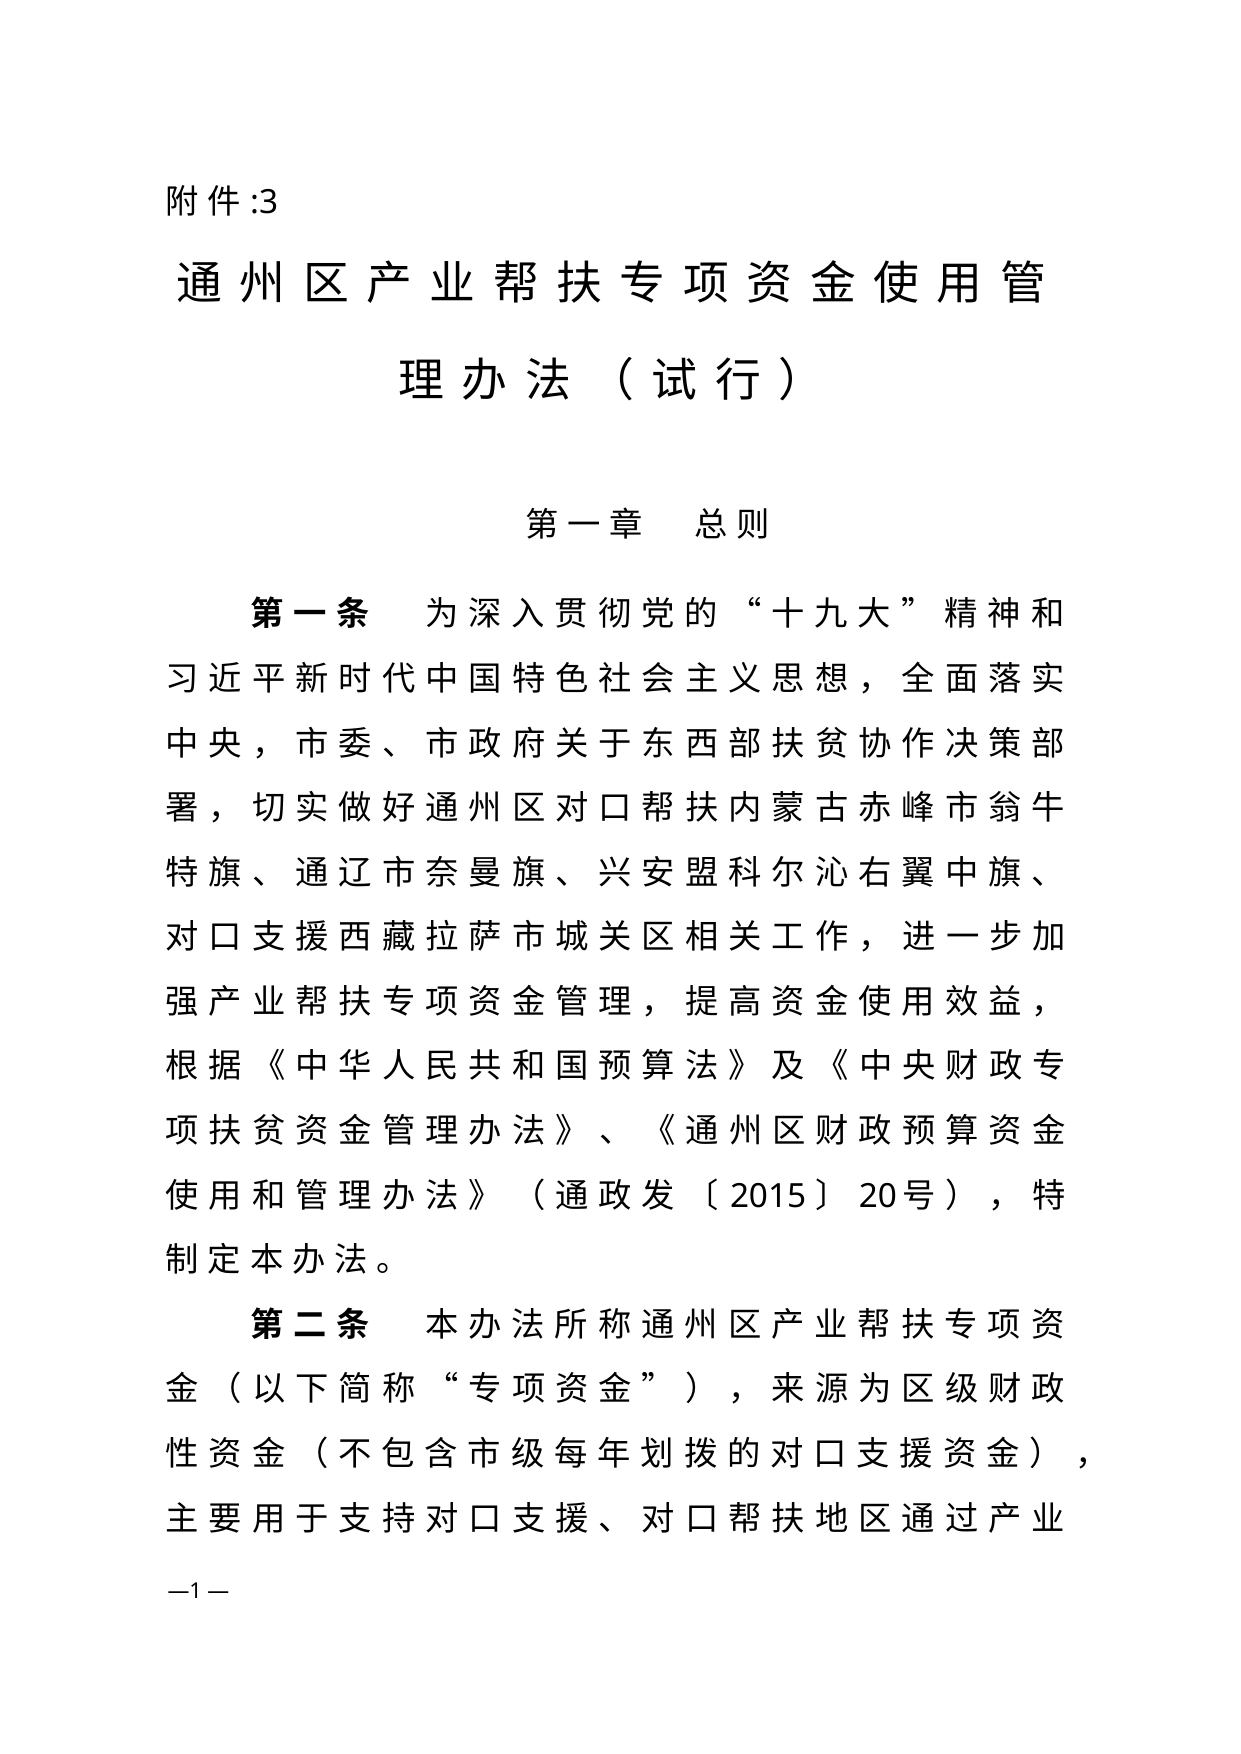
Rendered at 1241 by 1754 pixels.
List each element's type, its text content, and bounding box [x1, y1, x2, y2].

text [165, 1289, 1075, 1548]
text 通州区产业帮扶专项资金使用管理办法（试行） [165, 231, 1075, 425]
text 第一条 为深入贯彻党的“十九大”精神和习近平新时代中国特色社会主义思想，全面落实中央，市委、市政府关于东西部扶贫协作决策部署，切实做好通州区对口帮扶内蒙古赤峰市翁牛特旗、通辽市奈曼旗、兴安盟科尔沁右翼中旗、对口支援西藏拉萨市城关区相关工作，进一步加强产业帮扶专项资金管理，提高资金使用效益，根据《中华人民共和国预算法》及《中央财政专项扶贫资金管理办法》、《通州区财政预算资金使用和管理办法》（通政发〔2015〕20号），特制定本办法。 [165, 579, 1075, 1289]
text 第一章 总则 [209, 489, 1075, 554]
text 附件:3 [165, 167, 1075, 231]
